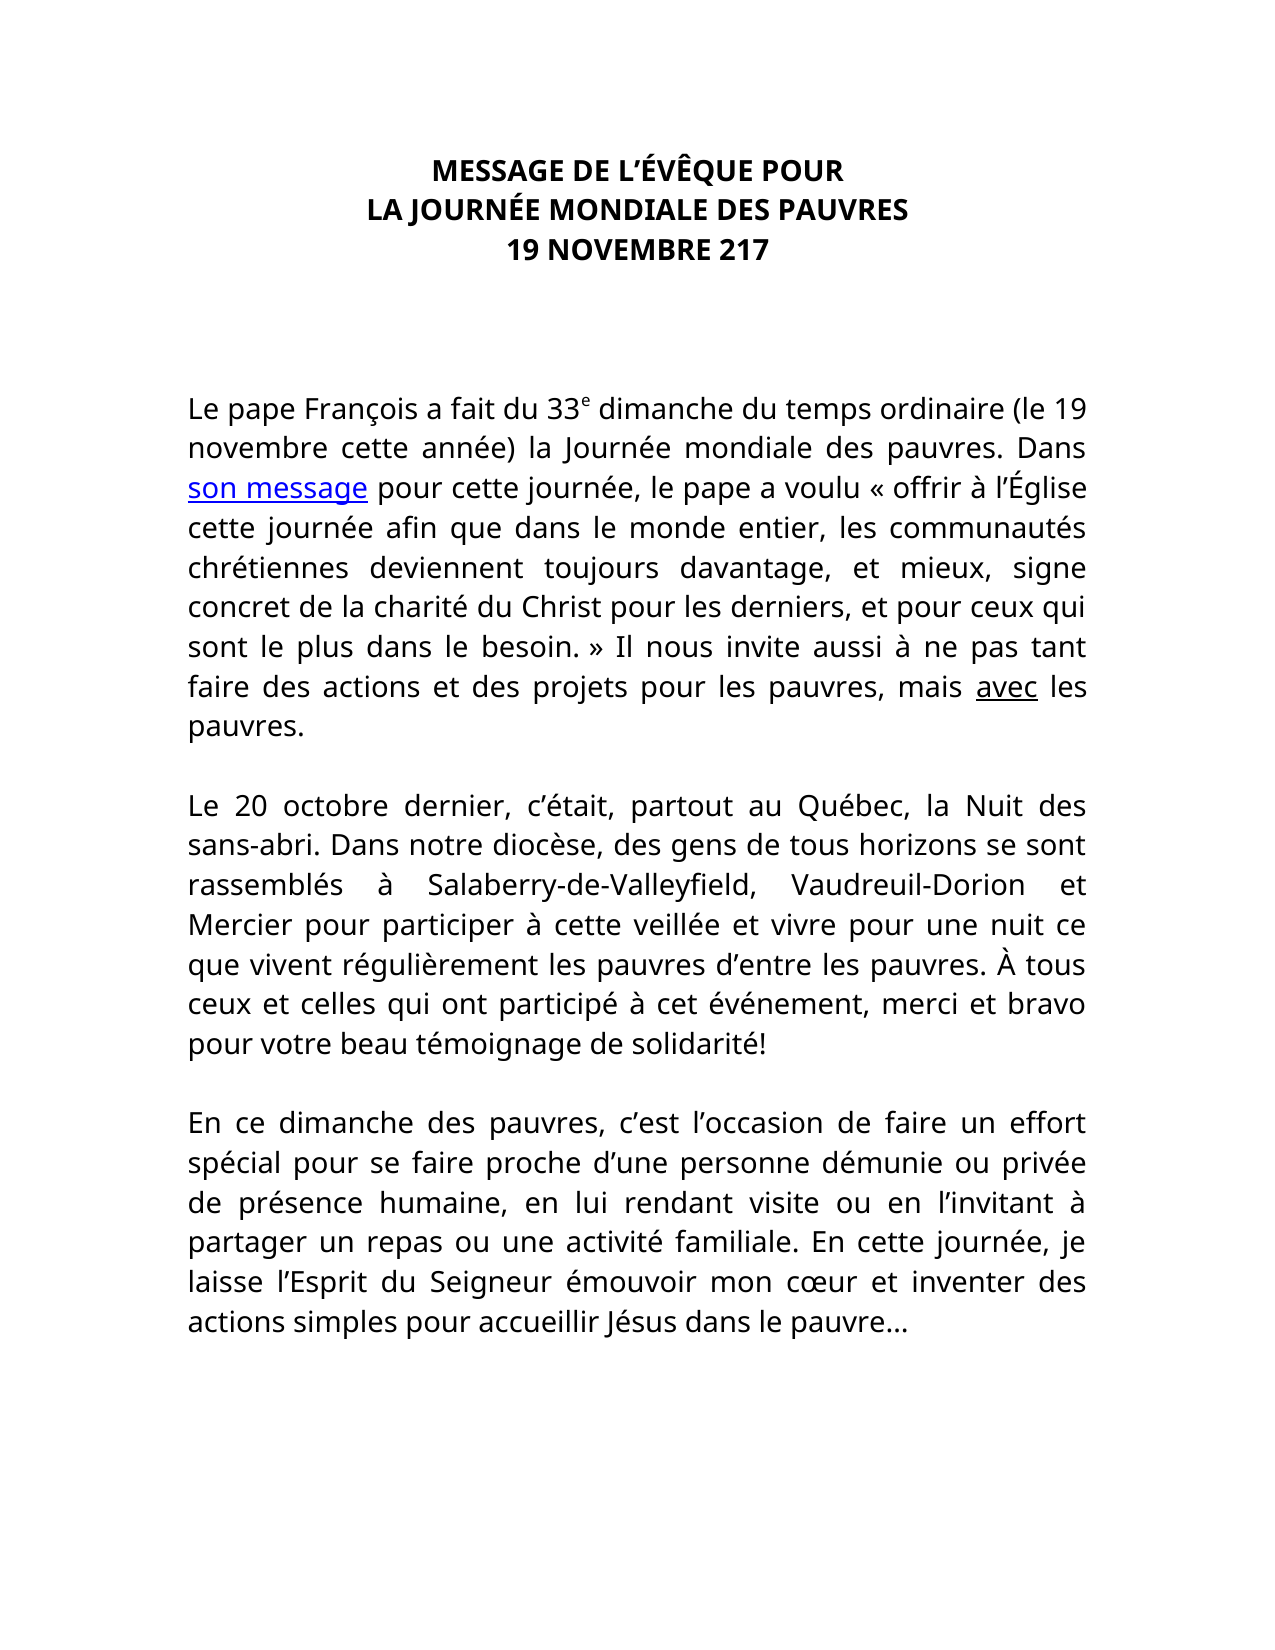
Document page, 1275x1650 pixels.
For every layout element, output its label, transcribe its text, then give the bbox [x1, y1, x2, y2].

text LA JOURNÉE MONDIALE DES PAUVRES [187, 190, 1087, 229]
text 19 NOVEMBRE 217 [187, 229, 1087, 269]
text Le 20 octobre dernier, c’était, partout au Québec, la Nuit des sans-abri. Dans notre diocèse, des gens de tous horizons se sont rassemblés à Salaberry-de-Valleyfield, Vaudreuil-Dorion et Mercier pour participer à cette veillée et vivre pour une nuit ce que vivent régulièrement les pauvres d’entre les pauvres. À tous ceux et celles qui ont participé à cet événement, merci et bravo pour votre beau témoignage de solidarité! [187, 785, 1087, 1063]
text En ce dimanche des pauvres, c’est l’occasion de faire un effort spécial pour se faire proche d’une personne démunie ou privée de présence humaine, en lui rendant visite ou en l’invitant à partager un repas ou une activité familiale. En cette journée, je laisse l’Esprit du Seigneur émouvoir mon cœur et inventer des actions simples pour accueillir Jésus dans le pauvre… [187, 1102, 1087, 1341]
text Le pape François a fait du 33e dimanche du temps ordinaire (le 19 novembre cette année) la Journée mondiale des pauvres. Dans son message pour cette journée, le pape a voulu « offrir à l’Église cette journée afin que dans le monde entier, les communautés chrétiennes deviennent toujours davantage, et mieux, signe concret de la charité du Christ pour les derniers, et pour ceux qui sont le plus dans le besoin. » Il nous invite aussi à ne pas tant faire des actions et des projets pour les pauvres, mais avec les pauvres. [187, 388, 1087, 745]
text MESSAGE DE L’ÉVÊQUE POUR [187, 150, 1087, 190]
